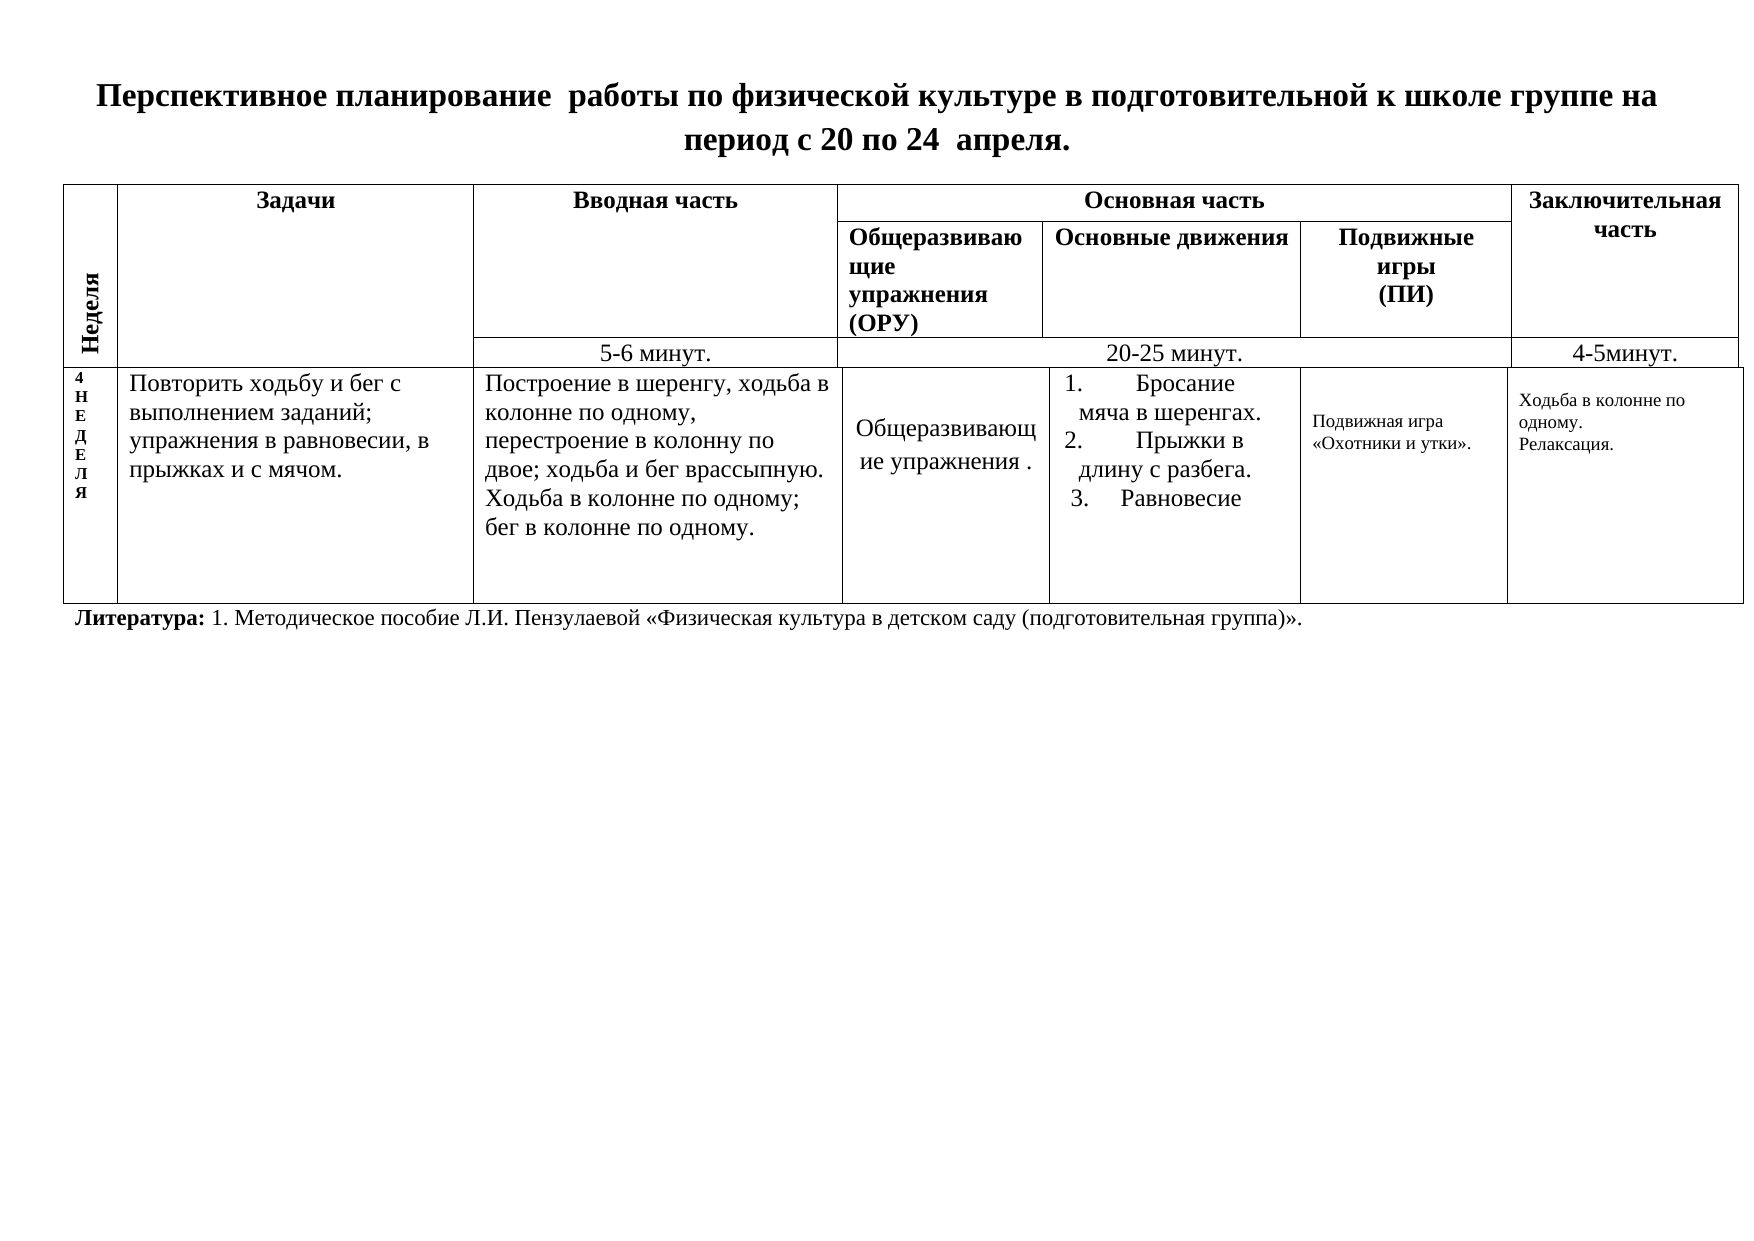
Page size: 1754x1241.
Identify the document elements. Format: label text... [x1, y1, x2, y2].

table_cell 20-25 минут. [838, 338, 1511, 367]
table_cell Повторить ходьбу и бег с выполнением заданий; упражнения в равновесии, в прыжках и с мячом. [118, 368, 473, 603]
table_cell Построение в шеренгу, ходьба в колонне по одному, перестроение в колонну по двое; ходьба и бег врассыпную. Ходьба в колонне по одному; бег в колонне по одному. [474, 368, 842, 603]
table_cell Бросание мяча в шеренгах. Прыжки в длину с разбега. 3. Равновесие [1050, 368, 1300, 603]
table_cell Подвижные игры (ПИ) [1301, 222, 1511, 337]
text Литература: 1. Методическое пособие Л.И. Пензулаевой «Физическая культура в детском саду (подготовительная группа)». [75, 604, 1679, 630]
table_cell 5-6 минут. [474, 338, 837, 367]
text Перспективное планирование работы по физической культуре в подготовительной к школе группе на период с 20 по 24 апреля. [75, 75, 1679, 157]
table_cell 4-5минут. [1512, 338, 1738, 367]
table_cell Основные движения [1043, 222, 1300, 337]
table_cell 4 Н Е Д Е Л Я [64, 368, 117, 603]
table_cell Общеразвивающие упражнения (ОРУ) [838, 222, 1042, 337]
table_cell Подвижная игра «Охотники и утки». [1301, 368, 1507, 603]
table_header Вводная часть [474, 185, 837, 337]
table_header Основная часть [838, 185, 1511, 221]
table_cell Ходьба в колонне по одному. Релаксация. [1508, 368, 1743, 603]
table_header Неделя [64, 185, 117, 367]
table_header Заключительная часть [1512, 185, 1738, 337]
table_cell Общеразвивающие упражнения . [843, 368, 1049, 603]
table_header Задачи [118, 185, 473, 367]
